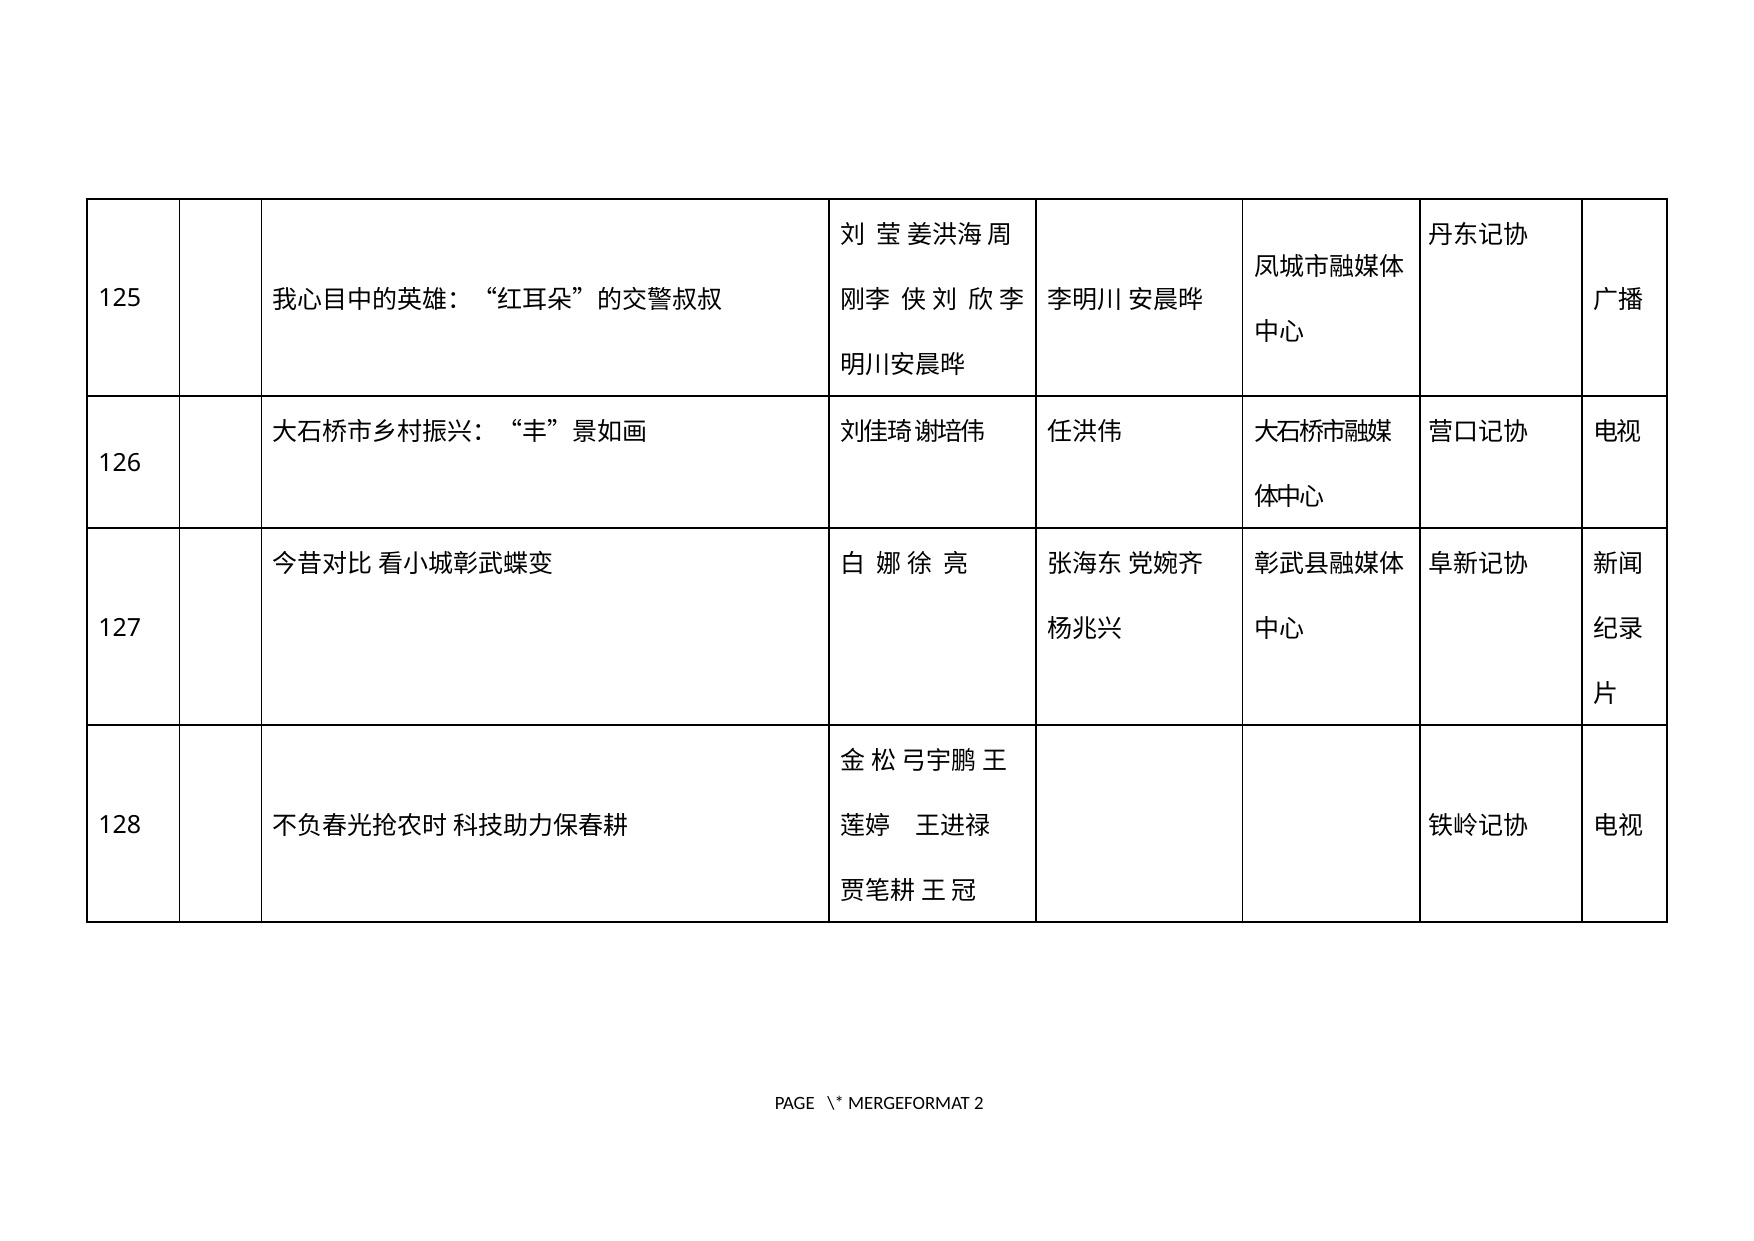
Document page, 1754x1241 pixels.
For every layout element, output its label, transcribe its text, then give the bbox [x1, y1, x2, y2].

table_cell [180, 200, 261, 395]
table_cell [180, 529, 261, 724]
table_cell 电视 [1583, 726, 1666, 921]
table_cell 电视 [1583, 397, 1666, 527]
table_cell 我心目中的英雄：“红耳朵”的交警叔叔 [262, 200, 828, 395]
table_cell 凤城市融媒体中心 [1243, 200, 1419, 395]
table_cell 张海东 党婉齐 杨兆兴 [1037, 529, 1242, 724]
table_cell 彰武县融媒体中心 [1243, 529, 1419, 724]
table_cell 126 [88, 397, 179, 527]
table_cell [180, 397, 261, 527]
table_cell 今昔对比 看小城彰武蝶变 [262, 529, 828, 724]
table_cell [1037, 726, 1242, 921]
table_cell 丹东记协 [1421, 200, 1581, 395]
table_cell 大石桥市融媒体中心 [1243, 397, 1419, 527]
table_cell 128 [88, 726, 179, 921]
table_cell 刘 莹 姜洪海 周 刚李 侠 刘 欣 李明川安晨晔 [830, 200, 1035, 395]
table_cell 铁岭记协 [1421, 726, 1581, 921]
table_cell [180, 726, 261, 921]
table_cell 127 [88, 529, 179, 724]
table_cell 125 [88, 200, 179, 395]
table_cell 刘佳琦 谢培伟 [830, 397, 1035, 527]
table_cell 阜新记协 [1421, 529, 1581, 724]
table_cell 任洪伟 [1037, 397, 1242, 527]
table_cell 新闻纪录片 [1583, 529, 1666, 724]
table_cell 白 娜 徐 亮 [830, 529, 1035, 724]
table_cell 金 松 弓宇鹏 王莲婷 王进禄 贾笔耕 王 冠 [830, 726, 1035, 921]
table_cell 广播 [1583, 200, 1666, 395]
table_cell 大石桥市乡村振兴：“丰”景如画 [262, 397, 828, 527]
table_cell [1243, 726, 1419, 921]
table_cell 李明川 安晨晔 [1037, 200, 1242, 395]
table_cell 不负春光抢农时 科技助力保春耕 [262, 726, 828, 921]
table_cell 营口记协 [1421, 397, 1581, 527]
